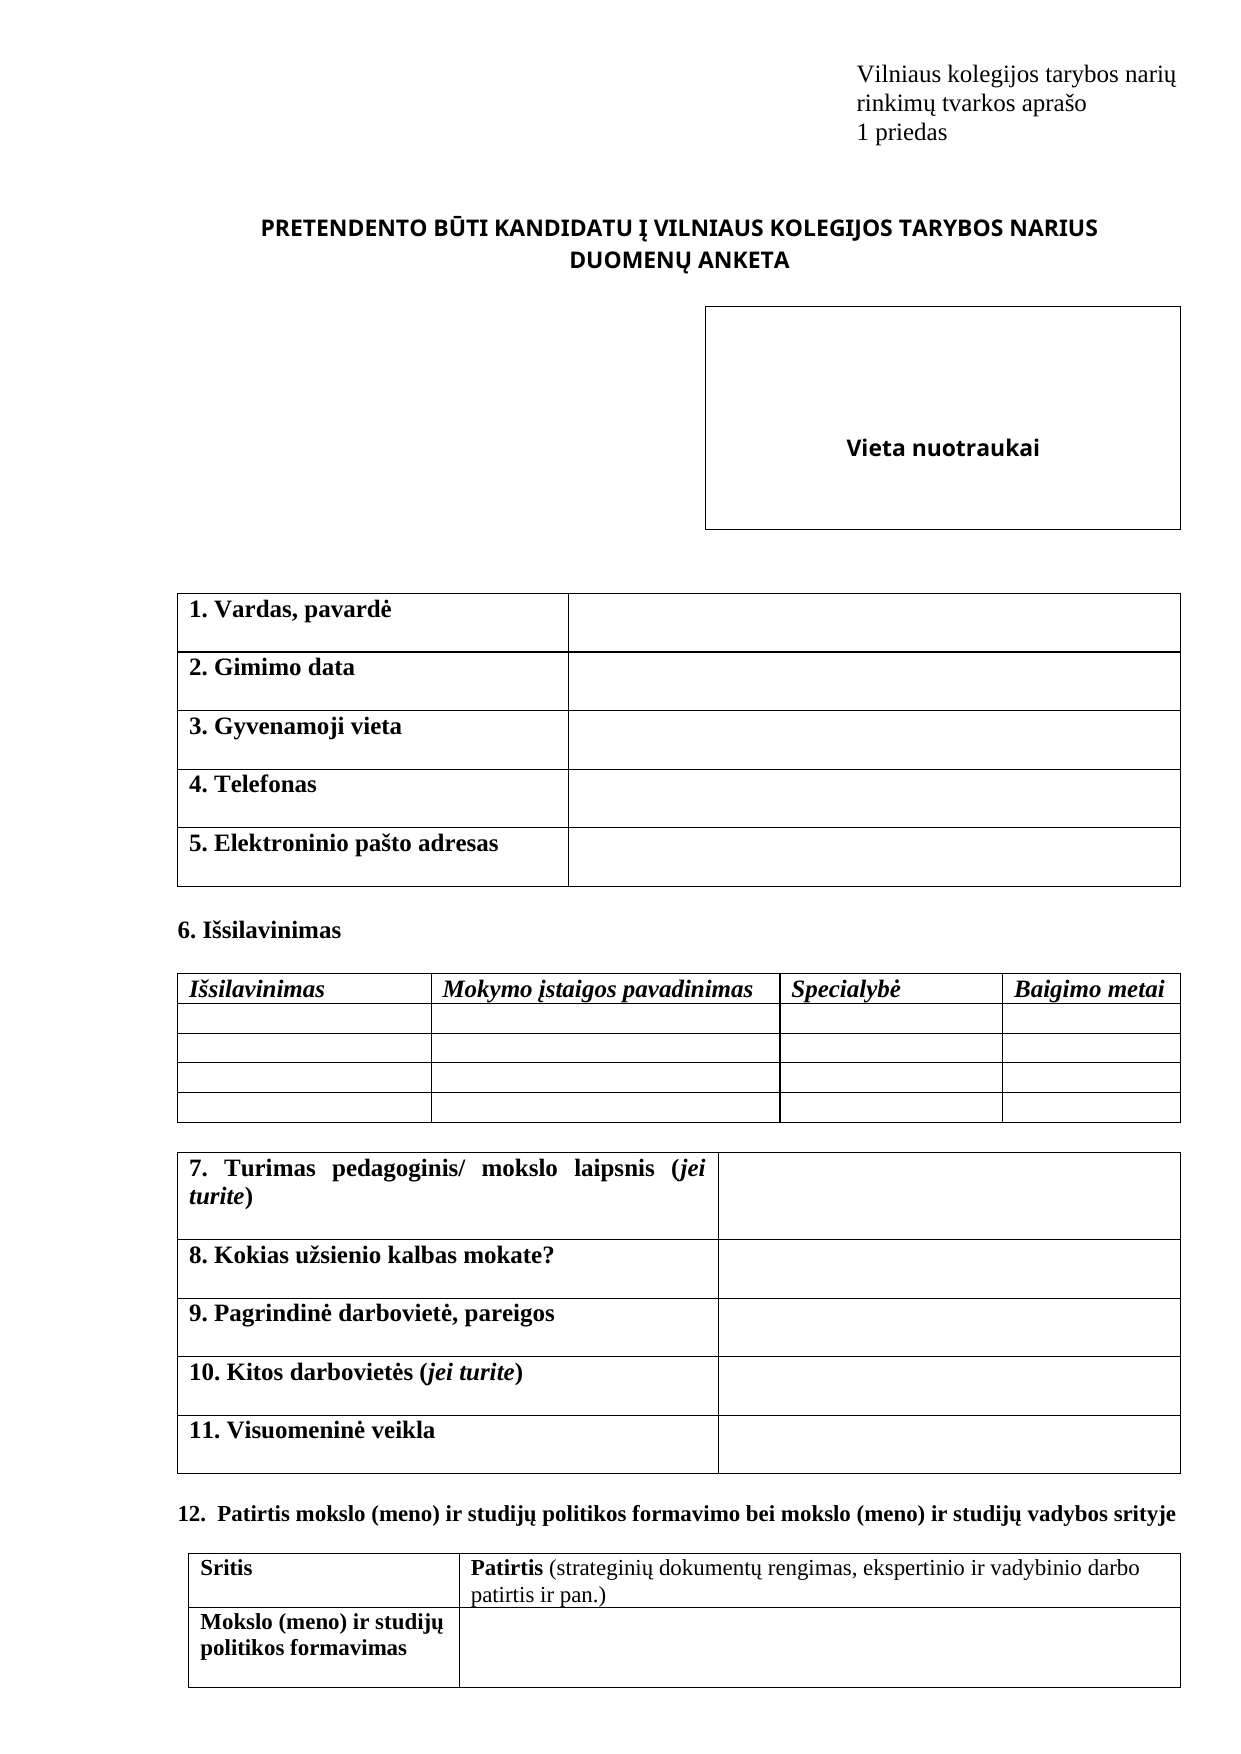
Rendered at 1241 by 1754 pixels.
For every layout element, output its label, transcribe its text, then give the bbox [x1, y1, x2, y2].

table_cell [781, 1034, 1002, 1062]
text 6. Išsilavinimas [177, 915, 1181, 944]
table_cell 4. Telefonas [178, 770, 568, 827]
table_cell 11. Visuomeninė veikla [178, 1416, 718, 1473]
table_cell [432, 1034, 779, 1062]
text 12. Patirtis mokslo (meno) ir studijų politikos formavimo bei mokslo (meno) ir studijų vadybos srityje [177, 1501, 1181, 1527]
table_cell [719, 1357, 1180, 1414]
text DUOMENŲ ANKETA [177, 243, 1181, 275]
table_cell 3. Gyvenamoji vieta [178, 711, 568, 768]
table_cell [719, 1416, 1180, 1473]
table_header [569, 594, 1180, 651]
table_cell [1003, 1093, 1180, 1122]
table_cell [569, 828, 1180, 886]
table_cell Mokslo (meno) ir studijų politikos formavimas [189, 1608, 459, 1687]
table_header 1. Vardas, pavardė [178, 594, 568, 651]
table_cell [460, 1608, 1180, 1687]
table_header Vieta nuotraukai [706, 307, 1180, 529]
table_header 7. Turimas pedagoginis/ mokslo laipsnis (jei turite) [178, 1153, 718, 1239]
table_cell [719, 1299, 1180, 1356]
table_header [719, 1153, 1180, 1239]
table_cell 2. Gimimo data [178, 653, 568, 710]
table_cell [1003, 1034, 1180, 1062]
text Vilniaus kolegijos tarybos narių rinkimų tvarkos aprašo [856, 59, 1181, 117]
text 1 priedas [856, 117, 1181, 145]
table_cell [781, 1063, 1002, 1092]
table_header Išsilavinimas [178, 974, 431, 1003]
table_cell [569, 770, 1180, 827]
table_cell 8. Kokias užsienio kalbas mokate? [178, 1240, 718, 1297]
table_cell 9. Pagrindinė darbovietė, pareigos [178, 1299, 718, 1356]
table_cell 5. Elektroninio pašto adresas [178, 828, 568, 886]
table_cell [178, 1034, 431, 1062]
table_cell [1003, 1063, 1180, 1092]
table_cell [781, 1093, 1002, 1122]
table_header Baigimo metai [1003, 974, 1180, 1003]
table_cell [432, 1093, 779, 1122]
table_cell [569, 711, 1180, 768]
table_cell [1003, 1004, 1180, 1032]
table_header Sritis [189, 1554, 459, 1607]
table_cell [178, 1004, 431, 1032]
table_cell [781, 1004, 1002, 1032]
table_cell [178, 1063, 431, 1092]
table_cell [178, 1093, 431, 1122]
table_cell [569, 653, 1180, 710]
table_cell [719, 1240, 1180, 1297]
table_cell [432, 1004, 779, 1032]
table_header Mokymo įstaigos pavadinimas [432, 974, 779, 1003]
table_header Specialybė [781, 974, 1002, 1003]
text PRETENDENTO BŪTI KANDIDATU Į VILNIAUS KOLEGIJOS TARYBOS NARIUS [177, 212, 1181, 243]
table_cell [432, 1063, 779, 1092]
table_cell 10. Kitos darbovietės (jei turite) [178, 1357, 718, 1414]
table_header Patirtis (strateginių dokumentų rengimas, ekspertinio ir vadybinio darbo patirtis ir pan.) [460, 1554, 1180, 1607]
